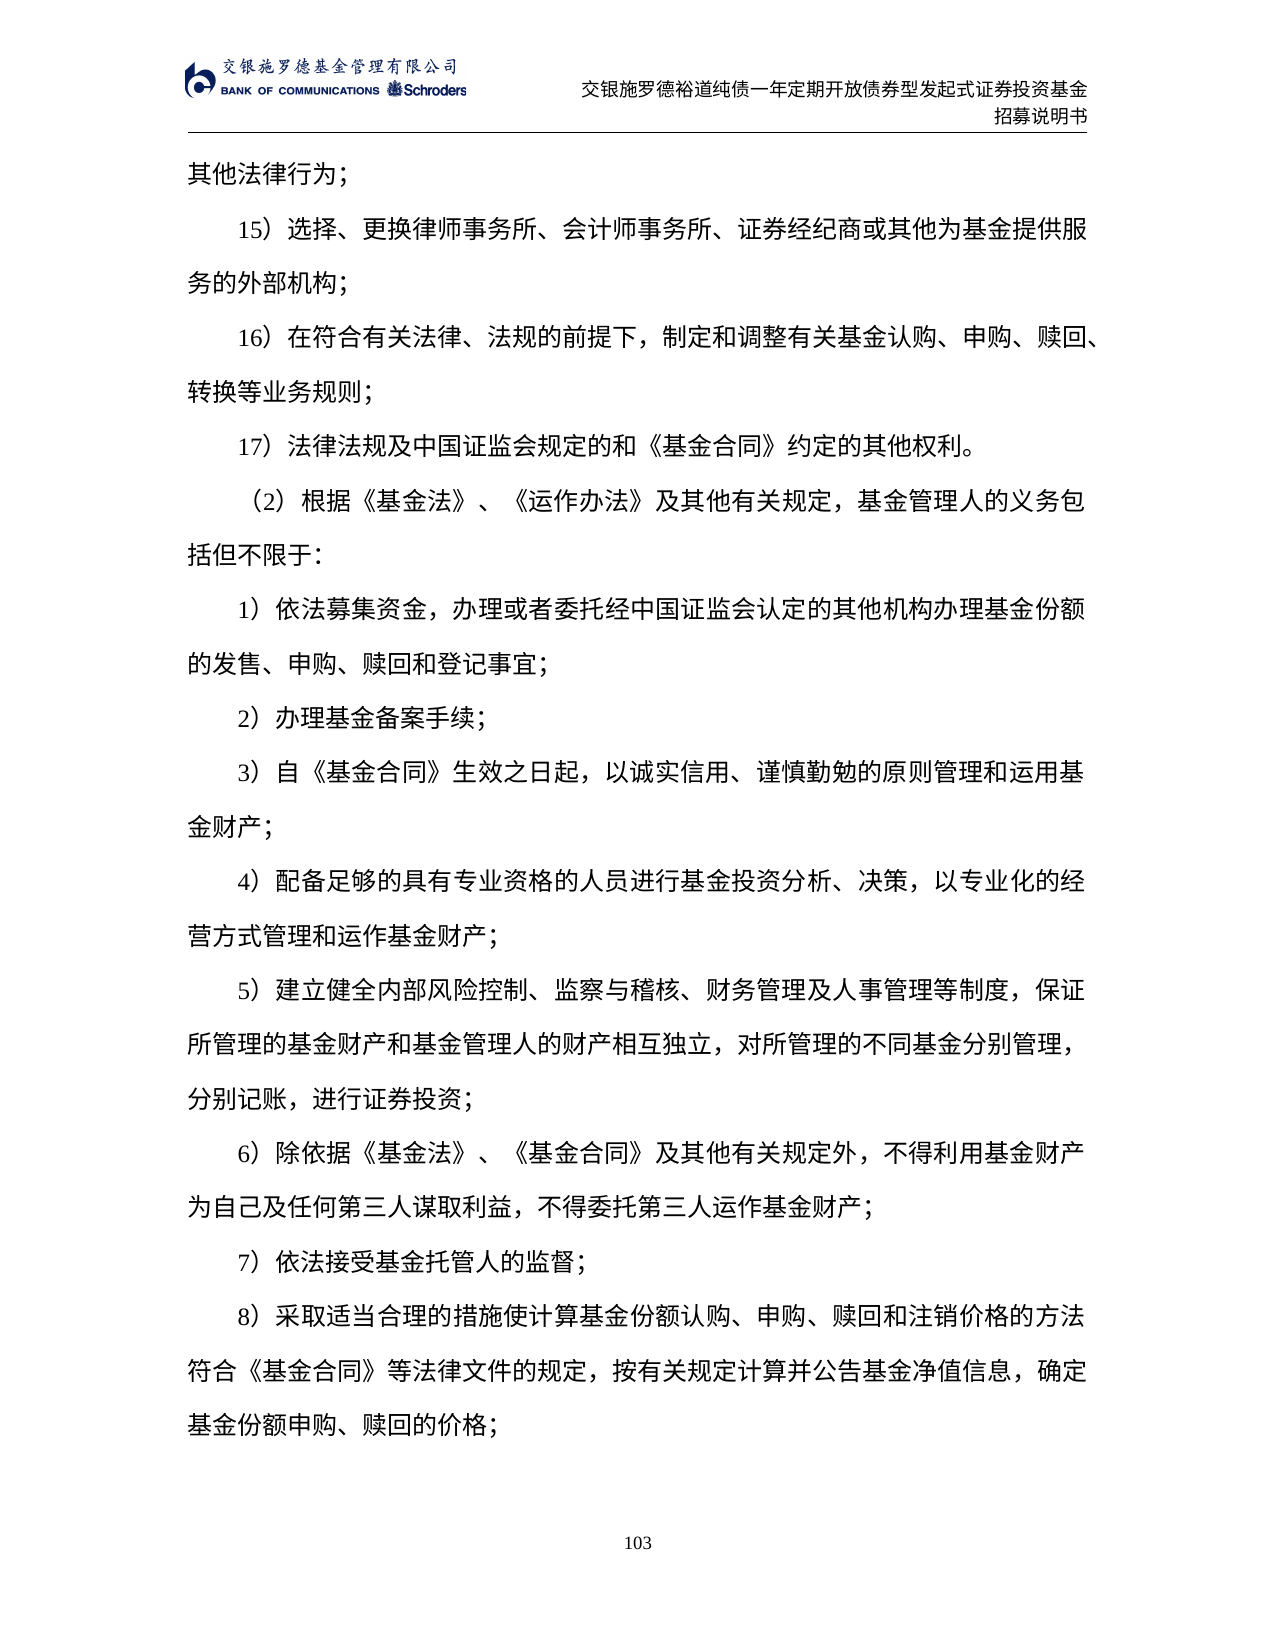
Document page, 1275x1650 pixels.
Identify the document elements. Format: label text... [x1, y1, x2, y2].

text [187, 155, 1087, 191]
text 15）选择、更换律师事务所、会计师事务所、证券经纪商或其他为基金提供服务的外部机构； [187, 209, 1087, 300]
text 6）除依据《基金法》、《基金合同》及其他有关规定外，不得利用基金财产为自己及任何第三人谋取利益，不得委托第三人运作基金财产； [187, 1133, 1087, 1224]
text 3）自《基金合同》生效之日起，以诚实信用、谨慎勤勉的原则管理和运用基金财产； [187, 753, 1087, 843]
text （2）根据《基金法》、《运作办法》及其他有关规定，基金管理人的义务包括但不限于： [187, 481, 1087, 572]
text 8）采取适当合理的措施使计算基金份额认购、申购、赎回和注销价格的方法符合《基金合同》等法律文件的规定，按有关规定计算并公告基金净值信息，确定基金份额申购、赎回的价格； [187, 1297, 1087, 1442]
text 4）配备足够的具有专业资格的人员进行基金投资分析、决策，以专业化的经营方式管理和运作基金财产； [187, 862, 1087, 952]
text 1）依法募集资金，办理或者委托经中国证监会认定的其他机构办理基金份额的发售、申购、赎回和登记事宜； [187, 590, 1087, 680]
text 7）依法接受基金托管人的监督； [187, 1242, 1087, 1278]
text 17）法律法规及中国证监会规定的和《基金合同》约定的其他权利。 [187, 427, 1087, 463]
picture [185, 58, 467, 98]
text 2）办理基金备案手续； [187, 698, 1087, 735]
text 5）建立健全内部风险控制、监察与稽核、财务管理及人事管理等制度，保证所管理的基金财产和基金管理人的财产相互独立，对所管理的不同基金分别管理，分别记账，进行证券投资； [187, 970, 1087, 1115]
text 16）在符合有关法律、法规的前提下，制定和调整有关基金认购、申购、赎回、转换等业务规则； [187, 318, 1087, 408]
